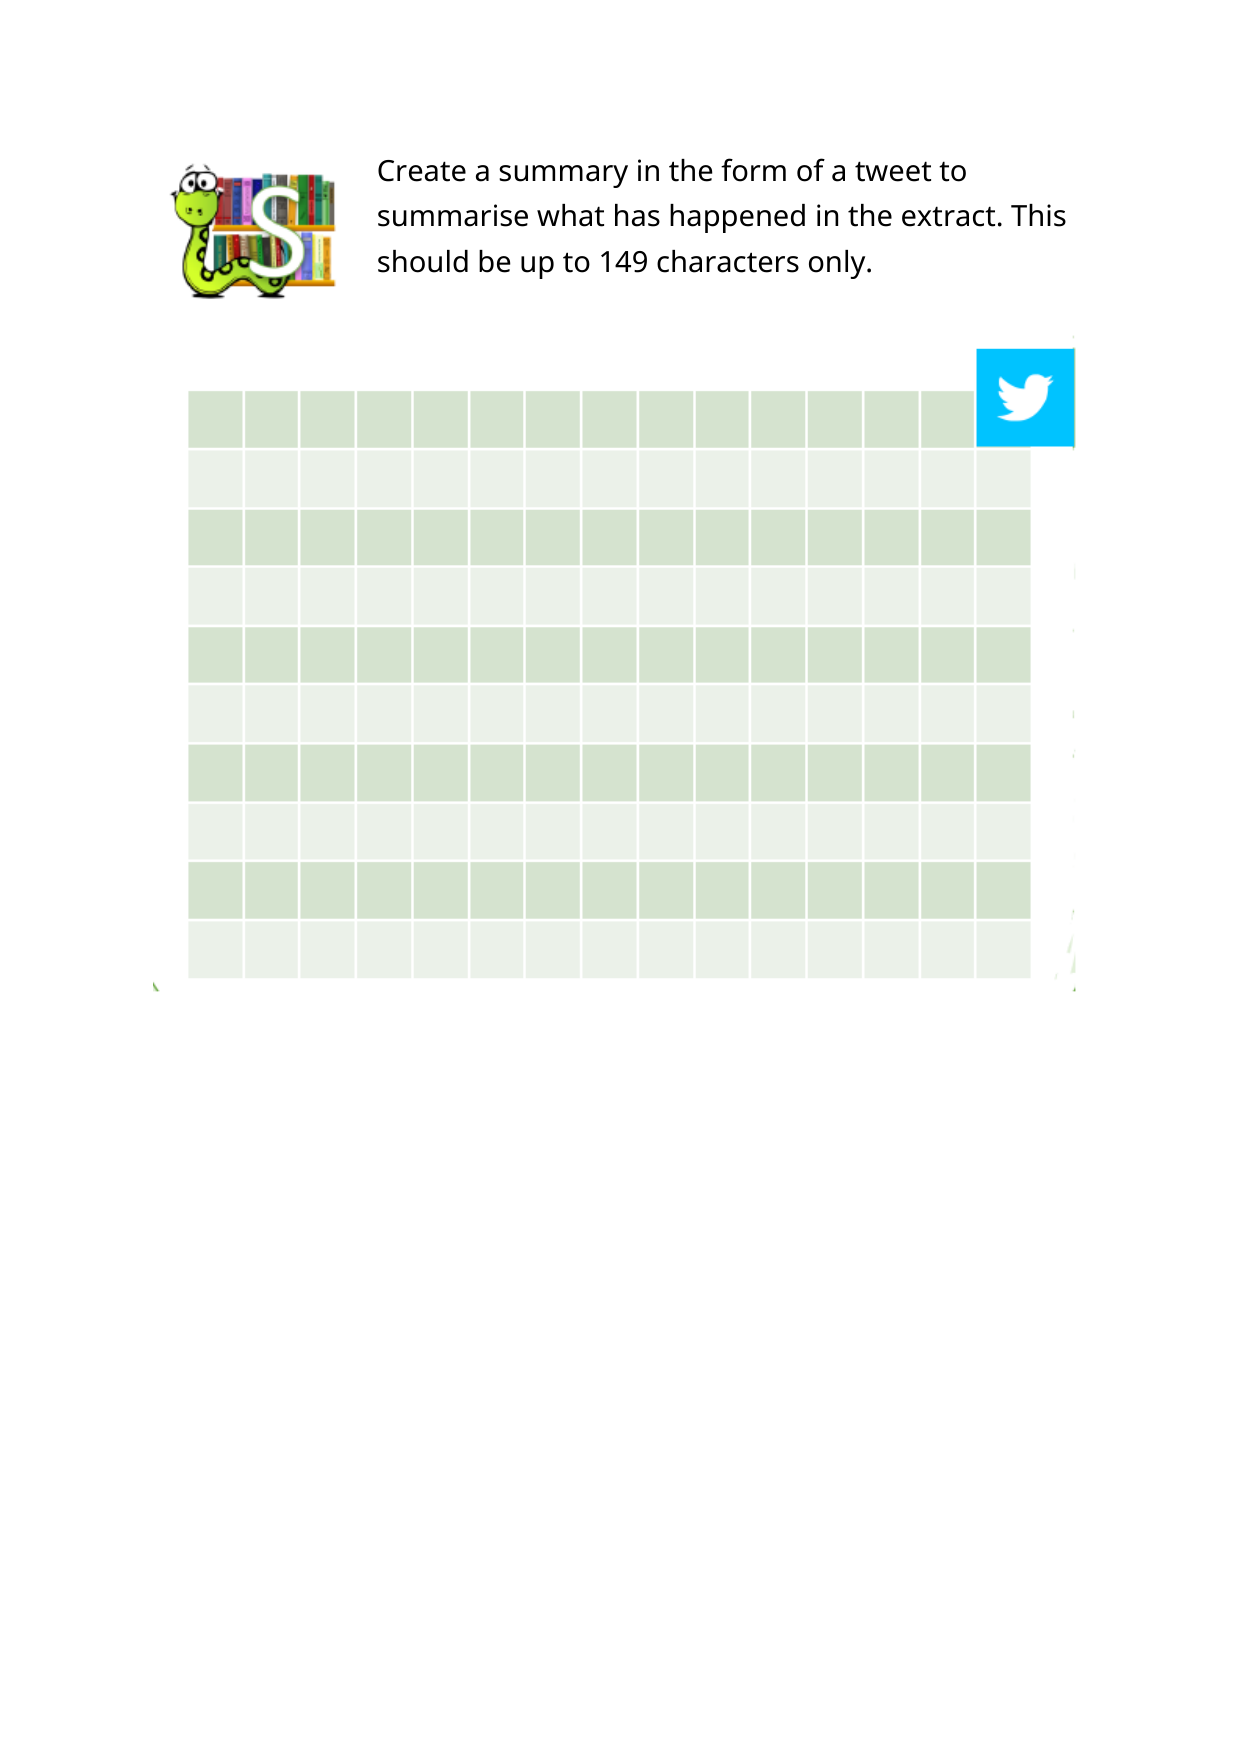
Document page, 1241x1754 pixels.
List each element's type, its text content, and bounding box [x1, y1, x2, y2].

text Create a summary in the form of a tweet to summarise what has happened in the extract. This should be up to 149 characters only. [358, 150, 1090, 281]
picture [153, 150, 358, 320]
picture [153, 321, 1094, 1002]
